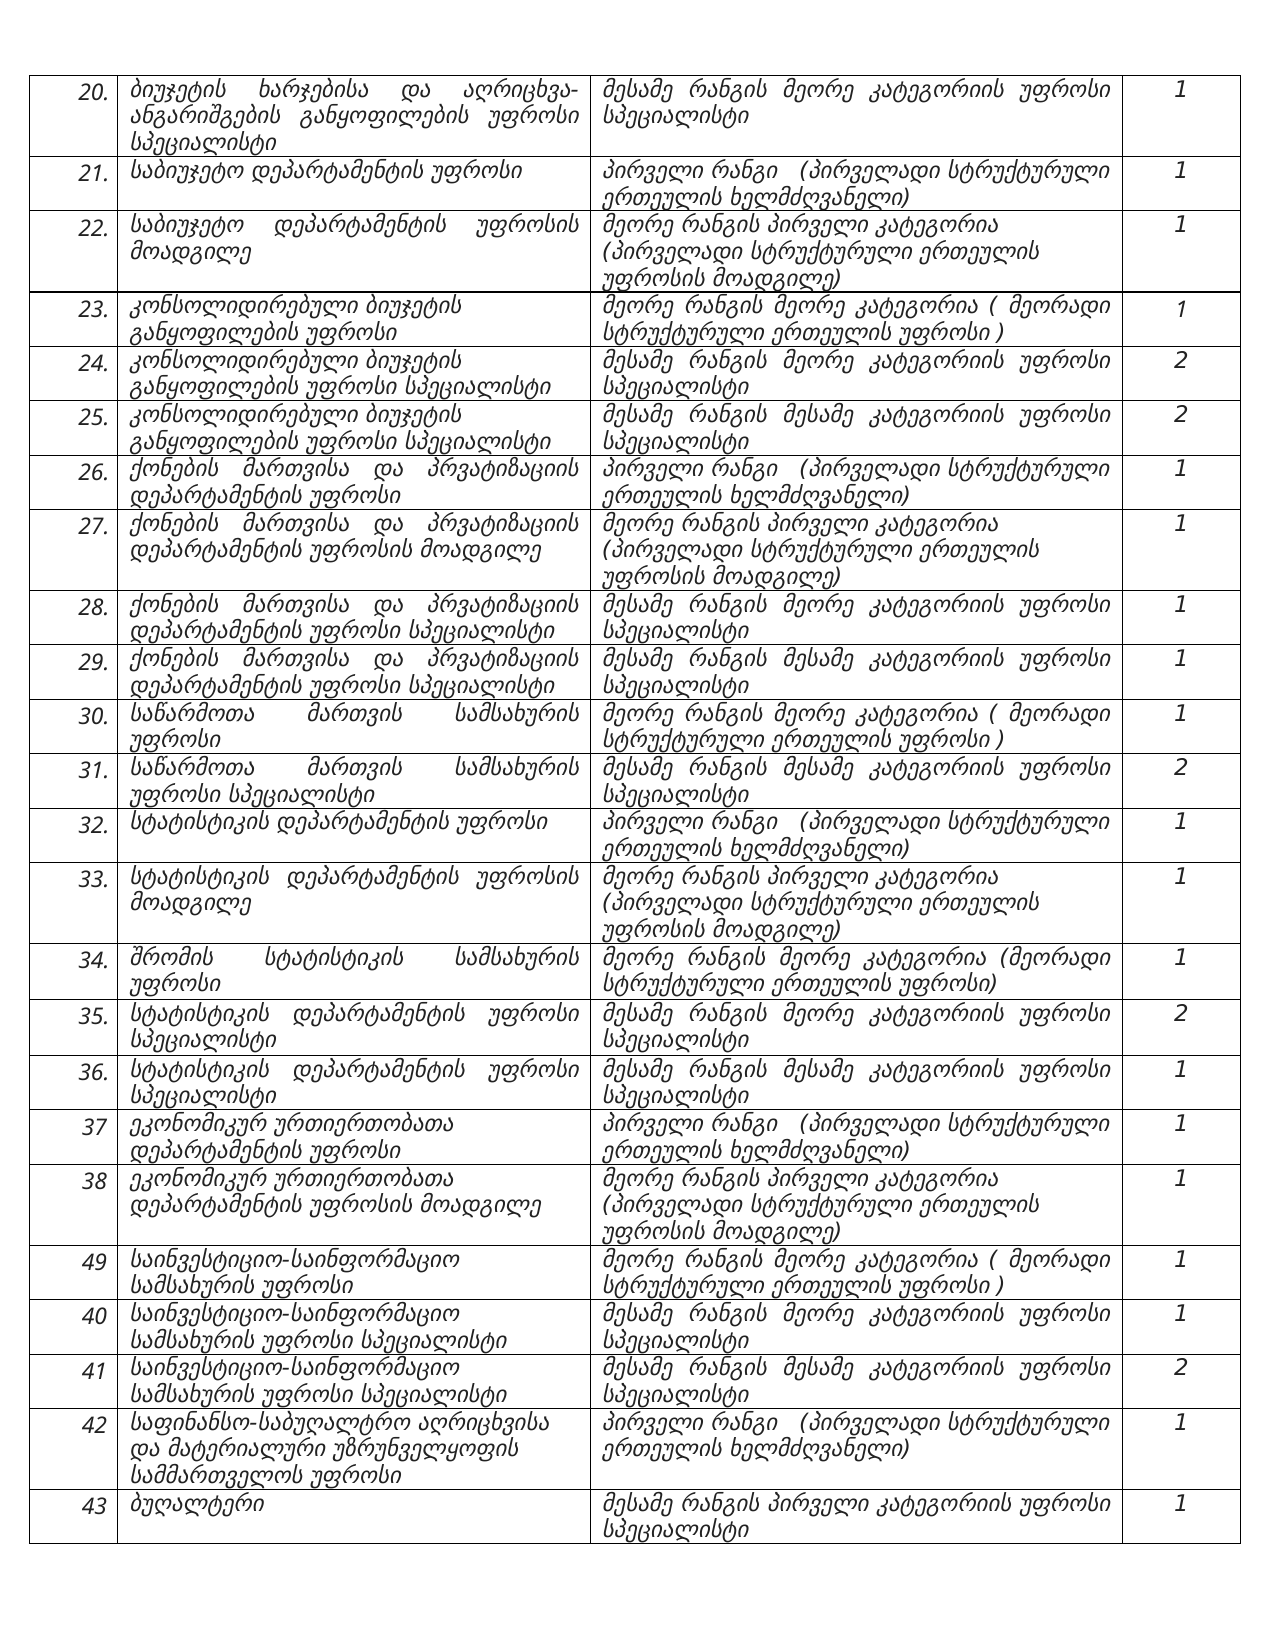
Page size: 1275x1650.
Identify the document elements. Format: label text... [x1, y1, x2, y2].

table_cell სტატისტიკის დეპარტამენტის უფროსი სპეციალისტი [118, 1000, 590, 1055]
table_cell მეორე რანგის მეორე კატეგორია (მეორადი სტრუქტურული ერთეულის უფროსი) [591, 944, 1122, 999]
table_cell ბიუჯეტის ხარჯებისა და აღრიცხვა-ანგარიშგების განყოფილების უფროსი სპეციალისტი [118, 76, 590, 156]
table_cell 49 [30, 1246, 117, 1299]
table_cell სტატისტიკის დეპარტამენტის უფროსი [118, 809, 590, 862]
table_cell სტატისტიკის დეპარტამენტის უფროსი სპეციალისტი [118, 1056, 590, 1109]
table_cell მესამე რანგის მესამე კატეგორიის უფროსი სპეციალისტი [591, 754, 1122, 807]
table_cell მესამე რანგის მესამე კატეგორიის უფროსი სპეციალისტი [591, 1355, 1122, 1408]
table_cell საწარმოთა მართვის სამსახურის უფროსი სპეციალისტი [118, 754, 590, 807]
table_cell 1 [1123, 1490, 1240, 1543]
table_cell ქონების მართვისა და პრვატიზაციის დეპარტამენტის უფროსის მოადგილე [118, 510, 590, 590]
table_cell 1 [1123, 510, 1240, 590]
table_cell [30, 510, 117, 590]
table_cell საფინანსო-საბუღალტრო აღრიცხვისა და მატერიალური უზრუნველყოფის სამმართველოს უფროსი [118, 1409, 590, 1489]
table_cell 40 [30, 1300, 117, 1353]
table_cell 1 [1123, 645, 1240, 699]
table_cell [30, 944, 117, 999]
table_cell 1 [1123, 1110, 1240, 1164]
table_cell 41 [30, 1355, 117, 1408]
table_cell საბიუჯეტო დეპარტამენტის უფროსის მოადგილე [118, 211, 590, 291]
table_cell [30, 1000, 117, 1055]
table_cell 1 [1123, 1300, 1240, 1353]
table_cell საინვესტიციო-საინფორმაციო სამსახურის უფროსი სპეციალისტი [118, 1300, 590, 1353]
table_cell 1 [1123, 1409, 1240, 1489]
table_cell ეკონომიკურ ურთიერთობათა დეპარტამენტის უფროსი [118, 1110, 590, 1164]
table_cell 2 [1123, 754, 1240, 807]
table_cell 1 [1123, 211, 1240, 291]
table_cell პირველი რანგი (პირველადი სტრუქტურული ერთეულის ხელმძღვანელი) [591, 157, 1122, 210]
table_cell 2 [1123, 1000, 1240, 1055]
table_cell 38 [30, 1165, 117, 1245]
table_cell 1 [1123, 456, 1240, 509]
table_cell [30, 591, 117, 644]
table_cell მესამე რანგის მესამე კატეგორიის უფროსი სპეციალისტი [591, 1056, 1122, 1109]
table_cell საინვესტიციო-საინფორმაციო სამსახურის უფროსი [118, 1246, 590, 1299]
table_cell მესამე რანგის მეორე კატეგორიის უფროსი სპეციალისტი [591, 1000, 1122, 1055]
table_cell მესამე რანგის მეორე კატეგორიის უფროსი სპეციალისტი [591, 1300, 1122, 1353]
table_cell [30, 809, 117, 862]
table_cell [30, 157, 117, 210]
table_cell 42 [30, 1409, 117, 1489]
table_cell 1 [1123, 863, 1240, 943]
table_cell [30, 293, 117, 346]
table_cell პირველი რანგი (პირველადი სტრუქტურული ერთეულის ხელმძღვანელი) [591, 809, 1122, 862]
table_cell მეორე რანგის მეორე კატეგორია ( მეორადი სტრუქტურული ერთეულის უფროსი ) [591, 293, 1122, 346]
table_cell [30, 700, 117, 753]
table_cell კონსოლიდირებული ბიუჯეტის განყოფილების უფროსი სპეციალისტი [118, 401, 590, 454]
table_cell [30, 211, 117, 291]
table_cell შრომის სტატისტიკის სამსახურის უფროსი [118, 944, 590, 999]
table_cell 1 [1123, 1246, 1240, 1299]
table_cell ეკონომიკურ ურთიერთობათა დეპარტამენტის უფროსის მოადგილე [118, 1165, 590, 1245]
table_cell [30, 645, 117, 699]
table_cell 43 [30, 1490, 117, 1543]
table_cell 1 [1123, 1165, 1240, 1245]
table_cell მესამე რანგის პირველი კატეგორიის უფროსი სპეციალისტი [591, 1490, 1122, 1543]
table_cell [30, 1056, 117, 1109]
table_cell [30, 754, 117, 807]
table_cell მეორე რანგის მეორე კატეგორია ( მეორადი სტრუქტურული ერთეულის უფროსი ) [591, 700, 1122, 753]
table_cell 37 [30, 1110, 117, 1164]
table_cell მეორე რანგის პირველი კატეგორია (პირველადი სტრუქტურული ერთეულის უფროსის მოადგილე) [591, 1165, 1122, 1245]
table_cell 1 [1123, 293, 1240, 346]
table_cell 2 [1123, 1355, 1240, 1408]
table_cell მეორე რანგის მეორე კატეგორია ( მეორადი სტრუქტურული ერთეულის უფროსი ) [591, 1246, 1122, 1299]
table_cell 1 [1123, 76, 1240, 156]
table_cell 1 [1123, 944, 1240, 999]
table_cell 1 [1123, 809, 1240, 862]
table_cell კონსოლიდირებული ბიუჯეტის განყოფილების უფროსი [118, 293, 590, 346]
table_cell ქონების მართვისა და პრვატიზაციის დეპარტამენტის უფროსი [118, 456, 590, 509]
table_cell საბიუჯეტო დეპარტამენტის უფროსი [118, 157, 590, 210]
table_cell მესამე რანგის მესამე კატეგორიის უფროსი სპეციალისტი [591, 401, 1122, 454]
table_cell საინვესტიციო-საინფორმაციო სამსახურის უფროსი სპეციალისტი [118, 1355, 590, 1408]
table_cell [30, 456, 117, 509]
table_cell მეორე რანგის პირველი კატეგორია (პირველადი სტრუქტურული ერთეულის უფროსის მოადგილე) [591, 211, 1122, 291]
table_cell 1 [1123, 1056, 1240, 1109]
table_cell 2 [1123, 347, 1240, 400]
table_cell მეორე რანგის პირველი კატეგორია (პირველადი სტრუქტურული ერთეულის უფროსის მოადგილე) [591, 863, 1122, 943]
table_cell [30, 76, 117, 156]
table_cell მეორე რანგის პირველი კატეგორია (პირველადი სტრუქტურული ერთეულის უფროსის მოადგილე) [591, 510, 1122, 590]
table_cell ქონების მართვისა და პრვატიზაციის დეპარტამენტის უფროსი სპეციალისტი [118, 645, 590, 699]
table_cell პირველი რანგი (პირველადი სტრუქტურული ერთეულის ხელმძღვანელი) [591, 1409, 1122, 1489]
table_cell 1 [1123, 591, 1240, 644]
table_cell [591, 76, 1122, 156]
table_cell სტატისტიკის დეპარტამენტის უფროსის მოადგილე [118, 863, 590, 943]
table_cell საწარმოთა მართვის სამსახურის უფროსი [118, 700, 590, 753]
table_cell მესამე რანგის მეორე კატეგორიის უფროსი სპეციალისტი [591, 591, 1122, 644]
table_cell კონსოლიდირებული ბიუჯეტის განყოფილების უფროსი სპეციალისტი [118, 347, 590, 400]
table_cell ქონების მართვისა და პრვატიზაციის დეპარტამენტის უფროსი სპეციალისტი [118, 591, 590, 644]
table_cell [30, 401, 117, 454]
table_cell 1 [1123, 157, 1240, 210]
table_cell ბუღალტერი [118, 1490, 590, 1543]
table_cell პირველი რანგი (პირველადი სტრუქტურული ერთეულის ხელმძღვანელი) [591, 1110, 1122, 1164]
table_cell პირველი რანგი (პირველადი სტრუქტურული ერთეულის ხელმძღვანელი) [591, 456, 1122, 509]
table_cell [30, 347, 117, 400]
table_cell მესამე რანგის მესამე კატეგორიის უფროსი სპეციალისტი [591, 645, 1122, 699]
table_cell მესამე რანგის მეორე კატეგორიის უფროსი სპეციალისტი [591, 347, 1122, 400]
table_cell 1 [1123, 700, 1240, 753]
table_cell [30, 863, 117, 943]
table_cell 2 [1123, 401, 1240, 454]
